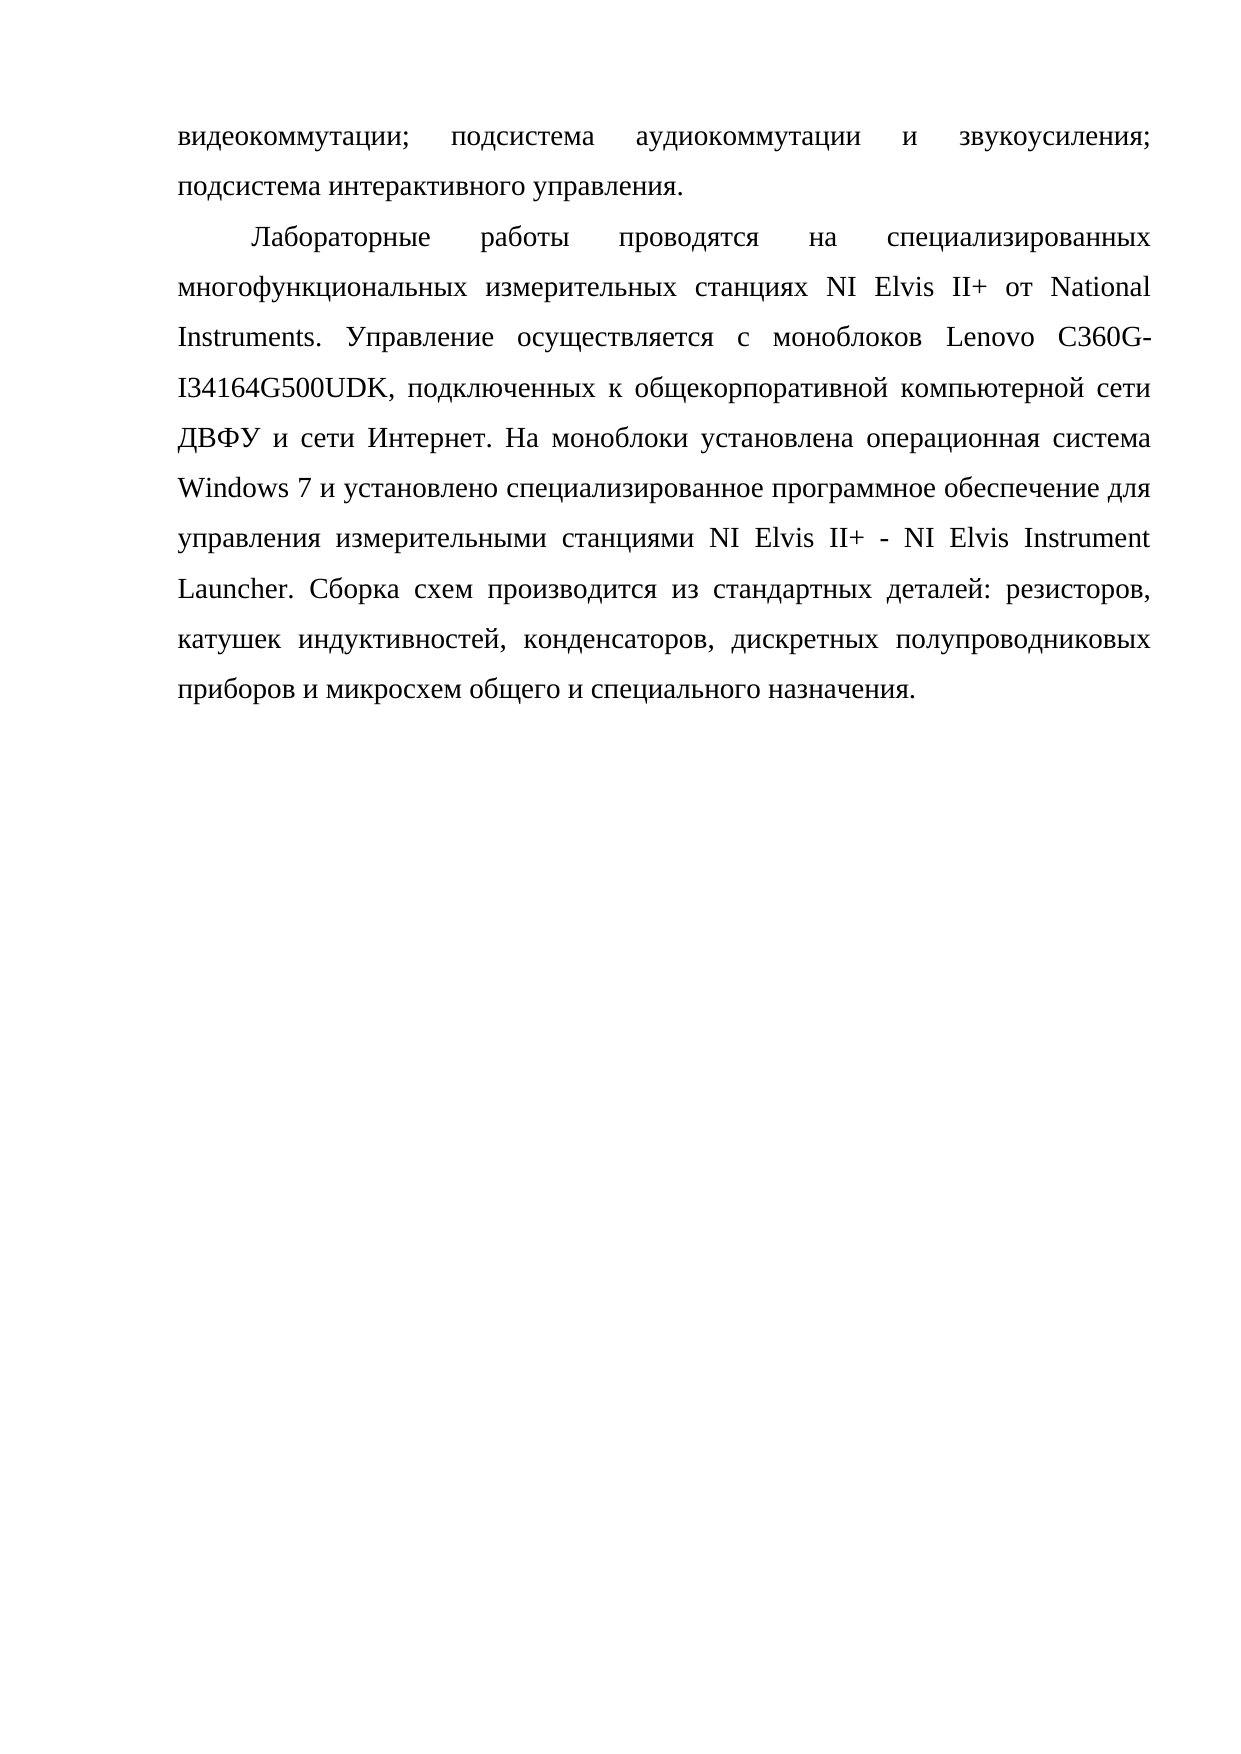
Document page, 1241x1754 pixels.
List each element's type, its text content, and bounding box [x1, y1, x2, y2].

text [177, 118, 1152, 202]
list Лабораторные работы проводятся на специализированных многофункциональных измерительных станциях NI Elvis II+ от National Instruments. Управление осуществляется с моноблоков Lenovo С360G-I34164G500UDK, подключенных к общекорпоративной компьютерной сети ДВФУ и сети Интернет. На моноблоки установлена операционная система Windows 7 и установлено специализированное программное обеспечение для управления измерительными станциями NI Elvis II+ - NI Elvis Instrument Launcher. Сборка схем производится из стандартных деталей: резисторов, катушек индуктивностей, конденсаторов, дискретных полупроводниковых приборов и микросхем общего и специального назначения. [177, 219, 1152, 705]
